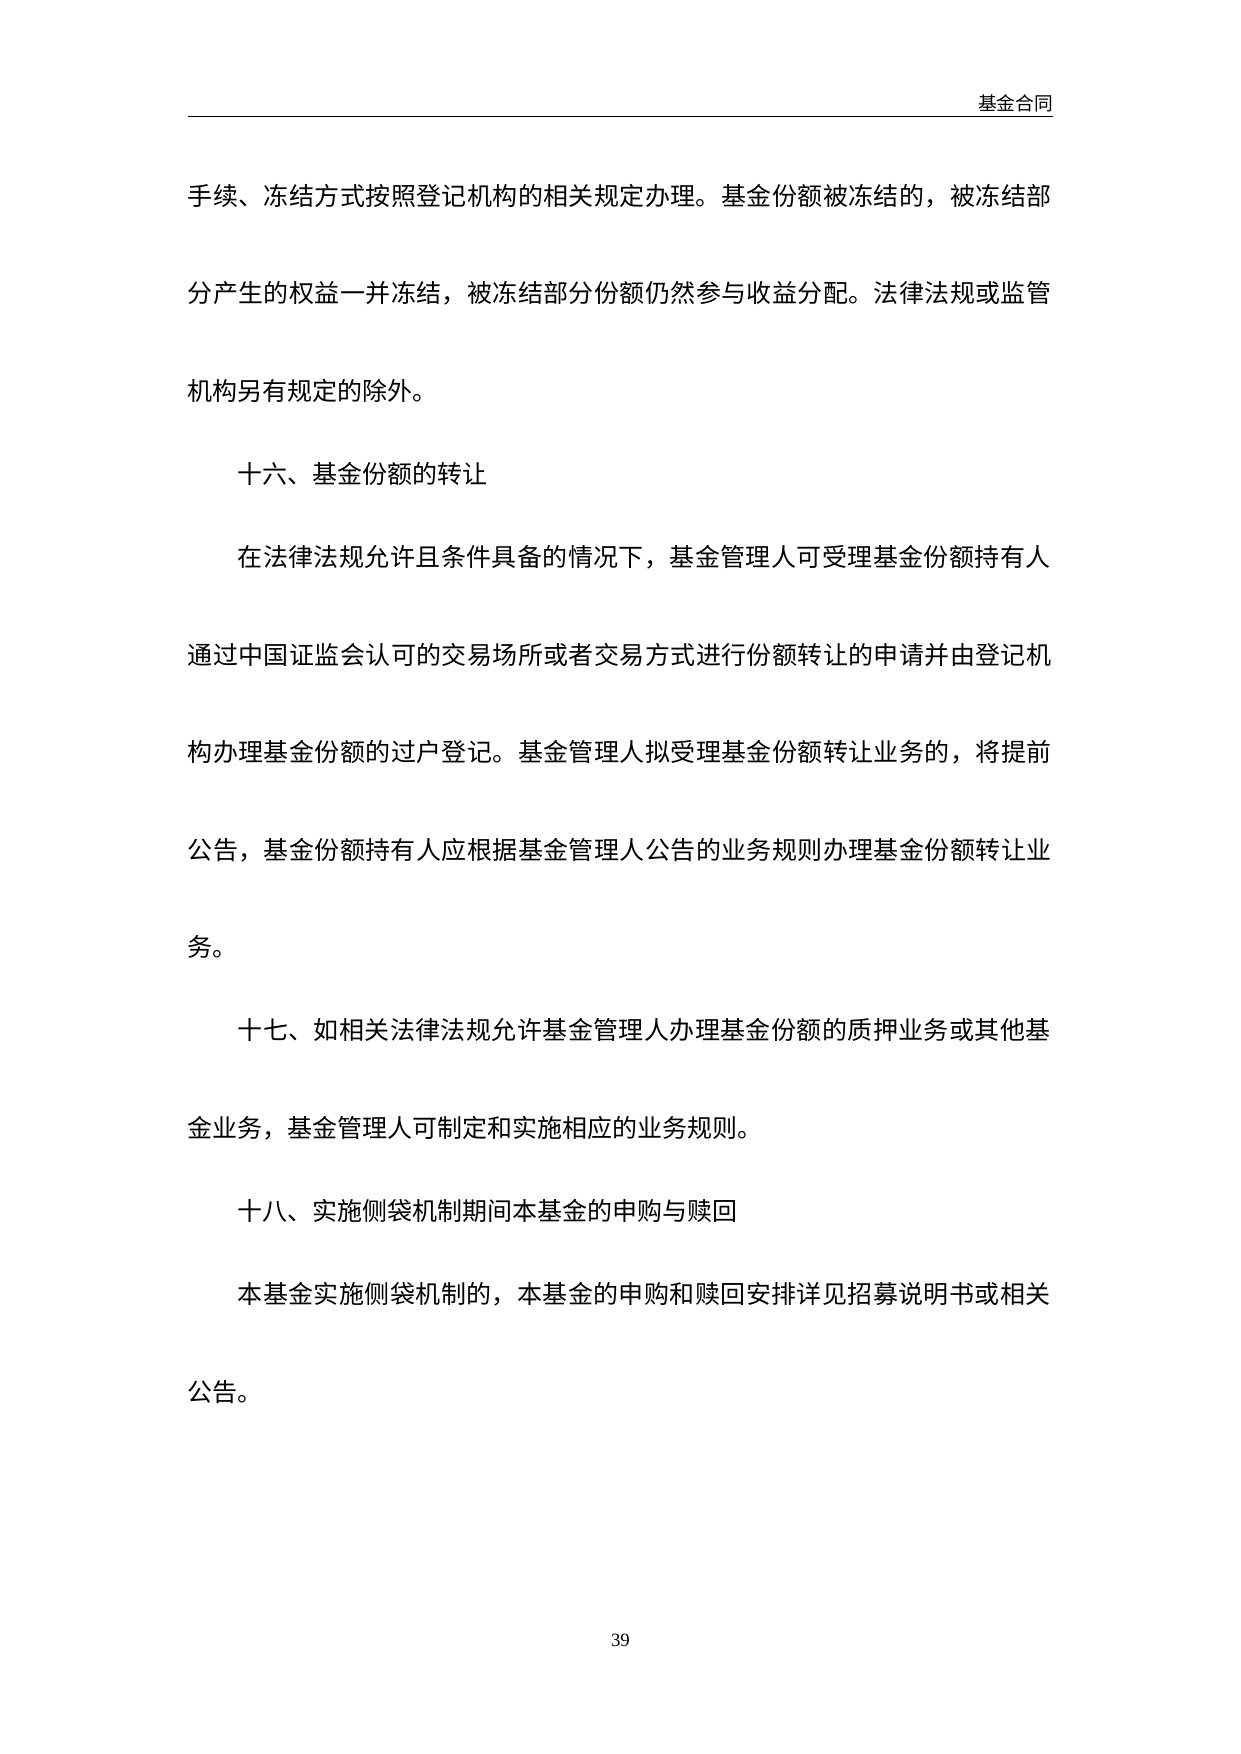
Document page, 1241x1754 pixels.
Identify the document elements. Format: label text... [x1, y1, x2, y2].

text 在法律法规允许且条件具备的情况下，基金管理人可受理基金份额持有人通过中国证监会认可的交易场所或者交易方式进行份额转让的申请并由登记机构办理基金份额的过户登记。基金管理人拟受理基金份额转让业务的，将提前公告，基金份额持有人应根据基金管理人公告的业务规则办理基金份额转让业务。 [187, 523, 1053, 978]
text 十七、如相关法律法规允许基金管理人办理基金份额的质押业务或其他基金业务，基金管理人可制定和实施相应的业务规则。 [187, 996, 1053, 1159]
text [187, 162, 1053, 422]
text 十八、实施侧袋机制期间本基金的申购与赎回 [187, 1177, 1053, 1242]
text 十六、基金份额的转让 [187, 440, 1053, 505]
text 本基金实施侧袋机制的，本基金的申购和赎回安排详见招募说明书或相关公告。 [187, 1260, 1053, 1423]
